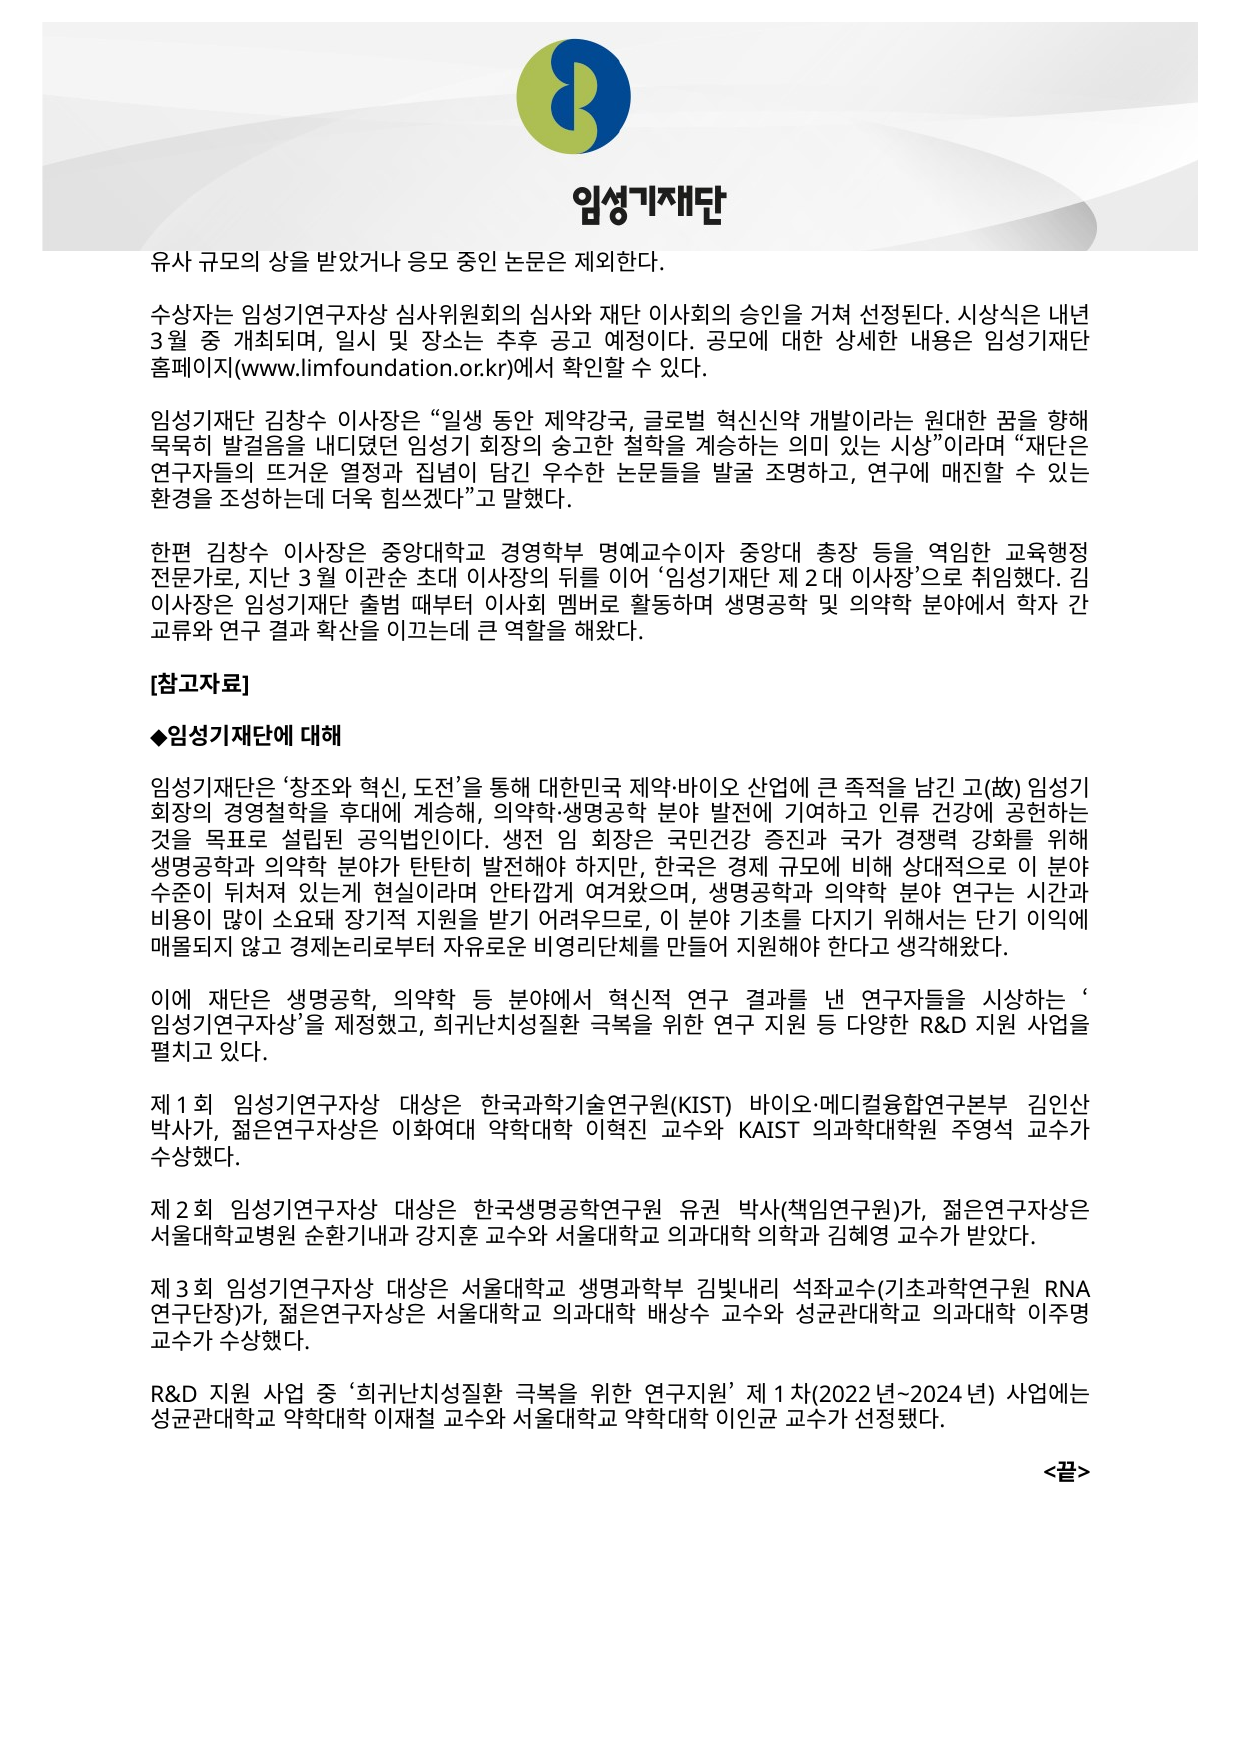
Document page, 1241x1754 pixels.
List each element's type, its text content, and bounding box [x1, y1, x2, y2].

text R&D 지원 사업 중 ‘희귀난치성질환 극복을 위한 연구지원’ 제1차(2022년~2024년) 사업에는 성균관대학교 약학대학 이재철 교수와 서울대학교 약학대학 이인균 교수가 선정됐다. [150, 1381, 1090, 1434]
text 수상자는 임성기연구자상 심사위원회의 심사와 재단 이사회의 승인을 거쳐 선정된다. 시상식은 내년 3월 중 개최되며, 일시 및 장소는 추후 공고 예정이다. 공모에 대한 상세한 내용은 임성기재단 홈페이지(www.limfoundation.or.kr)에서 확인할 수 있다. [150, 303, 1090, 383]
text <끝> [150, 1459, 1090, 1486]
text 제2회 임성기연구자상 대상은 한국생명공학연구원 유권 박사(책임연구원)가, 젊은연구자상은 서울대학교병원 순환기내과 강지훈 교수와 서울대학교 의과대학 의학과 김혜영 교수가 받았다. [150, 1197, 1090, 1251]
text [참고자료] [150, 671, 1090, 698]
text 제1회 임성기연구자상 대상은 한국과학기술연구원(KIST) 바이오·메디컬융합연구본부 김인산 박사가, 젊은연구자상은 이화여대 약학대학 이혁진 교수와 KAIST 의과학대학원 주영석 교수가 수상했다. [150, 1092, 1090, 1172]
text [150, 177, 1090, 278]
text 임성기재단 김창수 이사장은 “일생 동안 제약강국, 글로벌 혁신신약 개발이라는 원대한 꿈을 향해 묵묵히 발걸음을 내디뎠던 임성기 회장의 숭고한 철학을 계승하는 의미 있는 시상”이라며 “재단은 연구자들의 뜨거운 열정과 집념이 담긴 우수한 논문들을 발굴 조명하고, 연구에 매진할 수 있는 환경을 조성하는데 더욱 힘쓰겠다”고 말했다. [150, 408, 1090, 515]
text 한편 김창수 이사장은 중앙대학교 경영학부 명예교수이자 중앙대 총장 등을 역임한 교육행정 전문가로, 지난 3월 이관순 초대 이사장의 뒤를 이어 ‘임성기재단 제2대 이사장’으로 취임했다. 김 이사장은 임성기재단 출범 때부터 이사회 멤버로 활동하며 생명공학 및 의약학 분야에서 학자 간 교류와 연구 결과 확산을 이끄는데 큰 역할을 해왔다. [150, 540, 1090, 646]
text 임성기재단은 ‘창조와 혁신, 도전’을 통해 대한민국 제약·바이오 산업에 큰 족적을 남긴 고(故) 임성기 회장의 경영철학을 후대에 계승해, 의약학·생명공학 분야 발전에 기여하고 인류 건강에 공헌하는 것을 목표로 설립된 공익법인이다. 생전 임 회장은 국민건강 증진과 국가 경쟁력 강화를 위해 생명공학과 의약학 분야가 탄탄히 발전해야 하지만, 한국은 경제 규모에 비해 상대적으로 이 분야 수준이 뒤처져 있는게 현실이라며 안타깝게 여겨왔으며, 생명공학과 의약학 분야 연구는 시간과 비용이 많이 소요돼 장기적 지원을 받기 어려우므로, 이 분야 기초를 다지기 위해서는 단기 이익에 매몰되지 않고 경제논리로부터 자유로운 비영리단체를 만들어 지원해야 한다고 생각해왔다. [150, 775, 1090, 962]
text 이에 재단은 생명공학, 의약학 등 분야에서 혁신적 연구 결과를 낸 연구자들을 시상하는 ‘임성기연구자상’을 제정했고, 희귀난치성질환 극복을 위한 연구 지원 등 다양한 R&D 지원 사업을 펼치고 있다. [150, 987, 1090, 1067]
text ◆임성기재단에 대해 [150, 723, 1090, 750]
picture [42, 22, 1198, 251]
text 제3회 임성기연구자상 대상은 서울대학교 생명과학부 김빛내리 석좌교수(기초과학연구원 RNA연구단장)가, 젊은연구자상은 서울대학교 의과대학 배상수 교수와 성균관대학교 의과대학 이주명 교수가 수상했다. [150, 1276, 1090, 1356]
